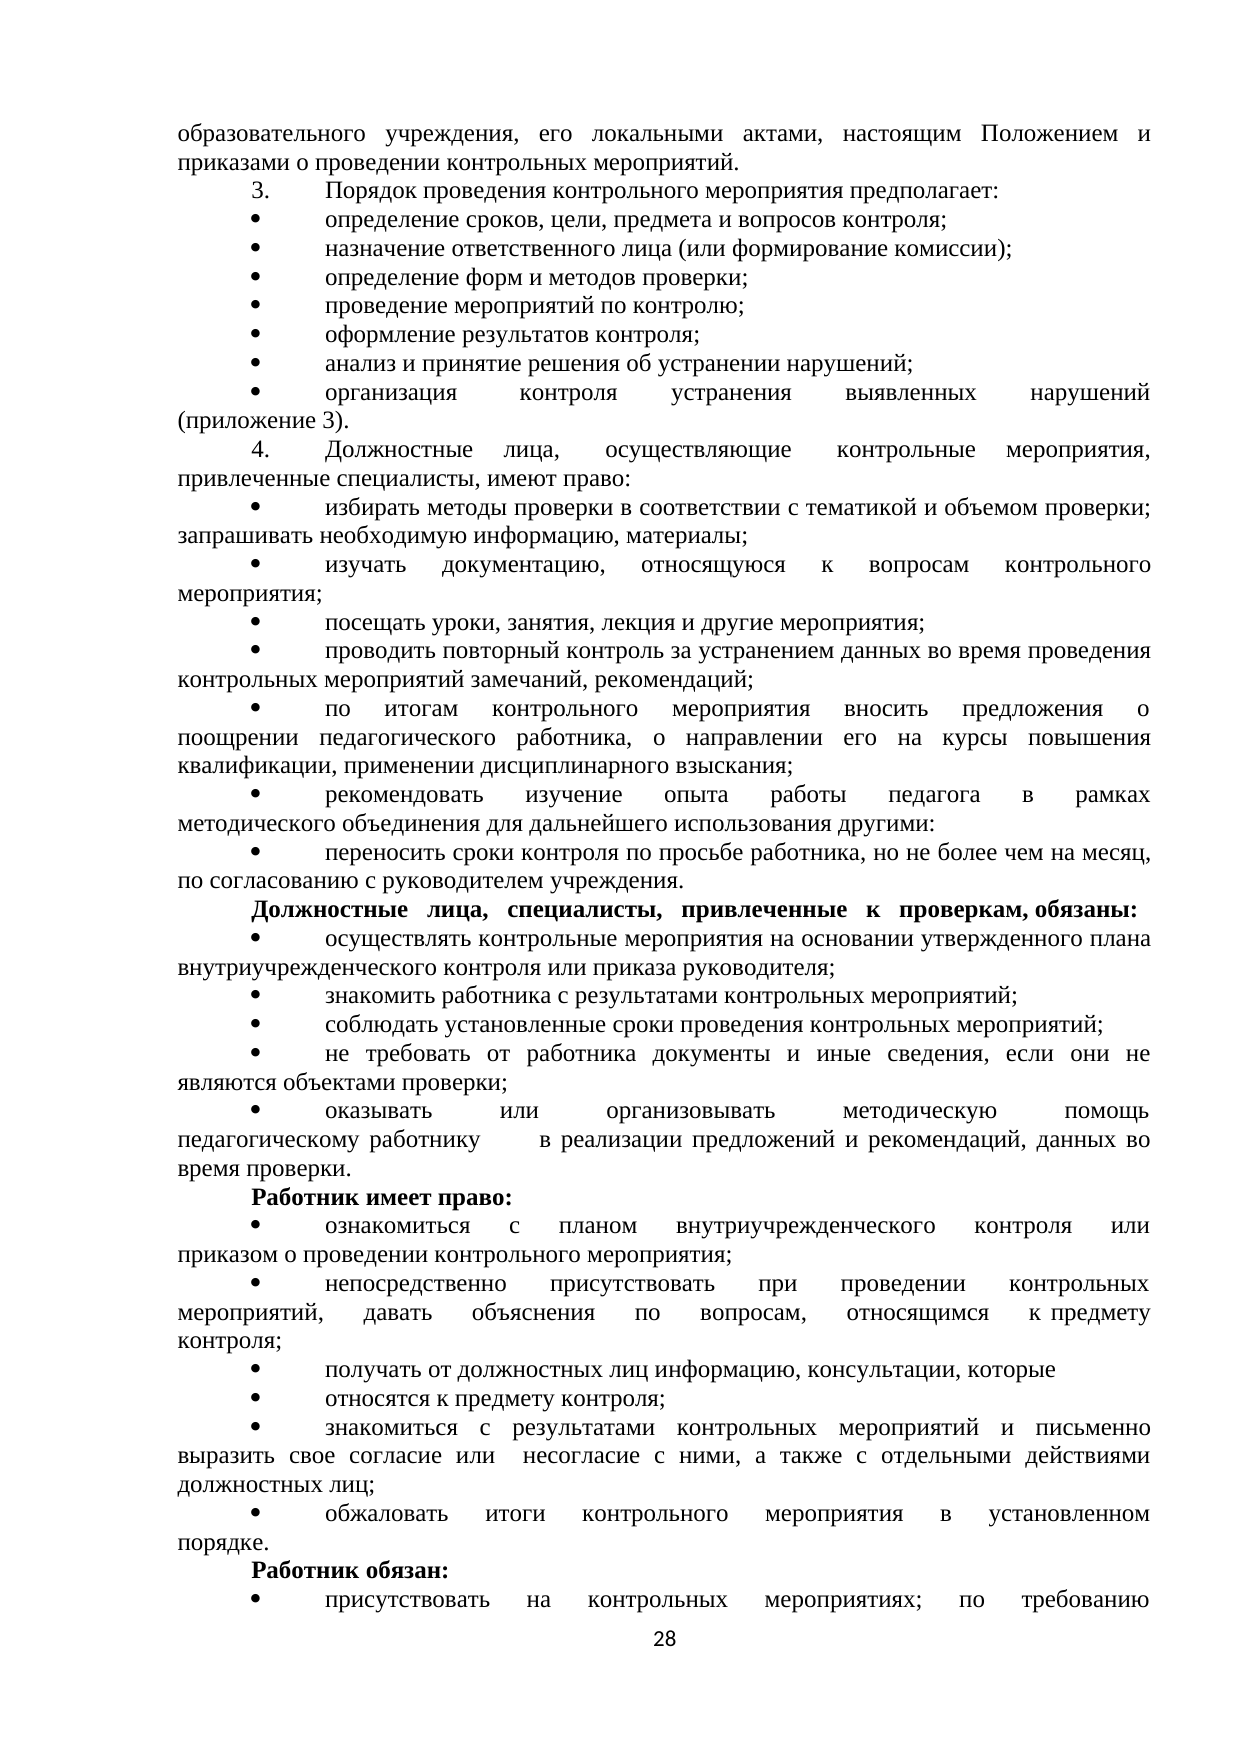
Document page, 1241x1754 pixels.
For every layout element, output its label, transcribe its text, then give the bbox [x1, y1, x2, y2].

list оказывать или организовывать методическую помощь педагогическому работнику в реализации предложений и рекомендаций, данных во время проверки. [177, 1096, 1152, 1182]
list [177, 118, 1152, 176]
list избирать методы проверки в соответствии с тематикой и объемом проверки; запрашивать необходимую информацию, материалы; [177, 492, 1152, 549]
list соблюдать установленные сроки проведения контрольных мероприятий; [177, 1009, 1152, 1038]
list не требовать от работника документы и иные сведения, если они не являются объектами проверки; [177, 1038, 1152, 1096]
list Работник обязан: [177, 1556, 1152, 1584]
list ознакомиться с планом внутриучрежденческого контроля или приказом о проведении контрольного мероприятия; [177, 1211, 1152, 1268]
list знакомиться с результатами контрольных мероприятий и письменно выразить свое согласие или несогласие с ними, а также с отдельными действиями должностных лиц; [177, 1412, 1152, 1498]
list Работник имеет право: [177, 1182, 1152, 1211]
list непосредственно присутствовать при проведении контрольных мероприятий, давать объяснения по вопросам, относящимся к предмету контроля; [177, 1268, 1152, 1354]
list знакомить работника с результатами контрольных мероприятий; [177, 981, 1152, 1009]
list анализ и принятие решения об устранении нарушений; [177, 348, 1152, 377]
list изучать документацию, относящуюся к вопросам контрольного мероприятия; [177, 549, 1152, 607]
list определение сроков, цели, предмета и вопросов контроля; [177, 204, 1152, 233]
list определение форм и методов проверки; [177, 262, 1152, 291]
list Должностные лица, осуществляющие контрольные мероприятия, привлеченные специалисты, имеют право: [177, 434, 1152, 492]
list обжаловать итоги контрольного мероприятия в установленном порядке. [177, 1498, 1152, 1556]
list относятся к предмету контроля; [177, 1383, 1152, 1412]
list организация контроля устранения выявленных нарушений (приложение 3). [177, 377, 1152, 434]
list Порядок проведения контрольного мероприятия предполагает: [177, 176, 1152, 204]
list Должностные лица, специалисты, привлеченные к проверкам, обязаны: [177, 894, 1152, 923]
list оформление результатов контроля; [177, 319, 1152, 348]
list получать от должностных лиц информацию, консультации, которые [177, 1354, 1152, 1383]
list рекомендовать изучение опыта работы педагога в рамках методического объединения для дальнейшего использования другими: [177, 779, 1152, 837]
list назначение ответственного лица (или формирование комиссии); [177, 233, 1152, 262]
list по итогам контрольного мероприятия вносить предложения о поощрении педагогического работника, о направлении его на курсы повышения квалификации, применении дисциплинарного взыскания; [177, 693, 1152, 779]
list проведение мероприятий по контролю; [177, 291, 1152, 319]
list проводить повторный контроль за устранением данных во время проведения контрольных мероприятий замечаний, рекомендаций; [177, 636, 1152, 693]
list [177, 1584, 1152, 1613]
list осуществлять контрольные мероприятия на основании утвержденного плана внутриучрежденческого контроля или приказа руководителя; [177, 923, 1152, 981]
list посещать уроки, занятия, лекция и другие мероприятия; [177, 607, 1152, 636]
list переносить сроки контроля по просьбе работника, но не более чем на месяц, по согласованию с руководителем учреждения. [177, 837, 1152, 894]
